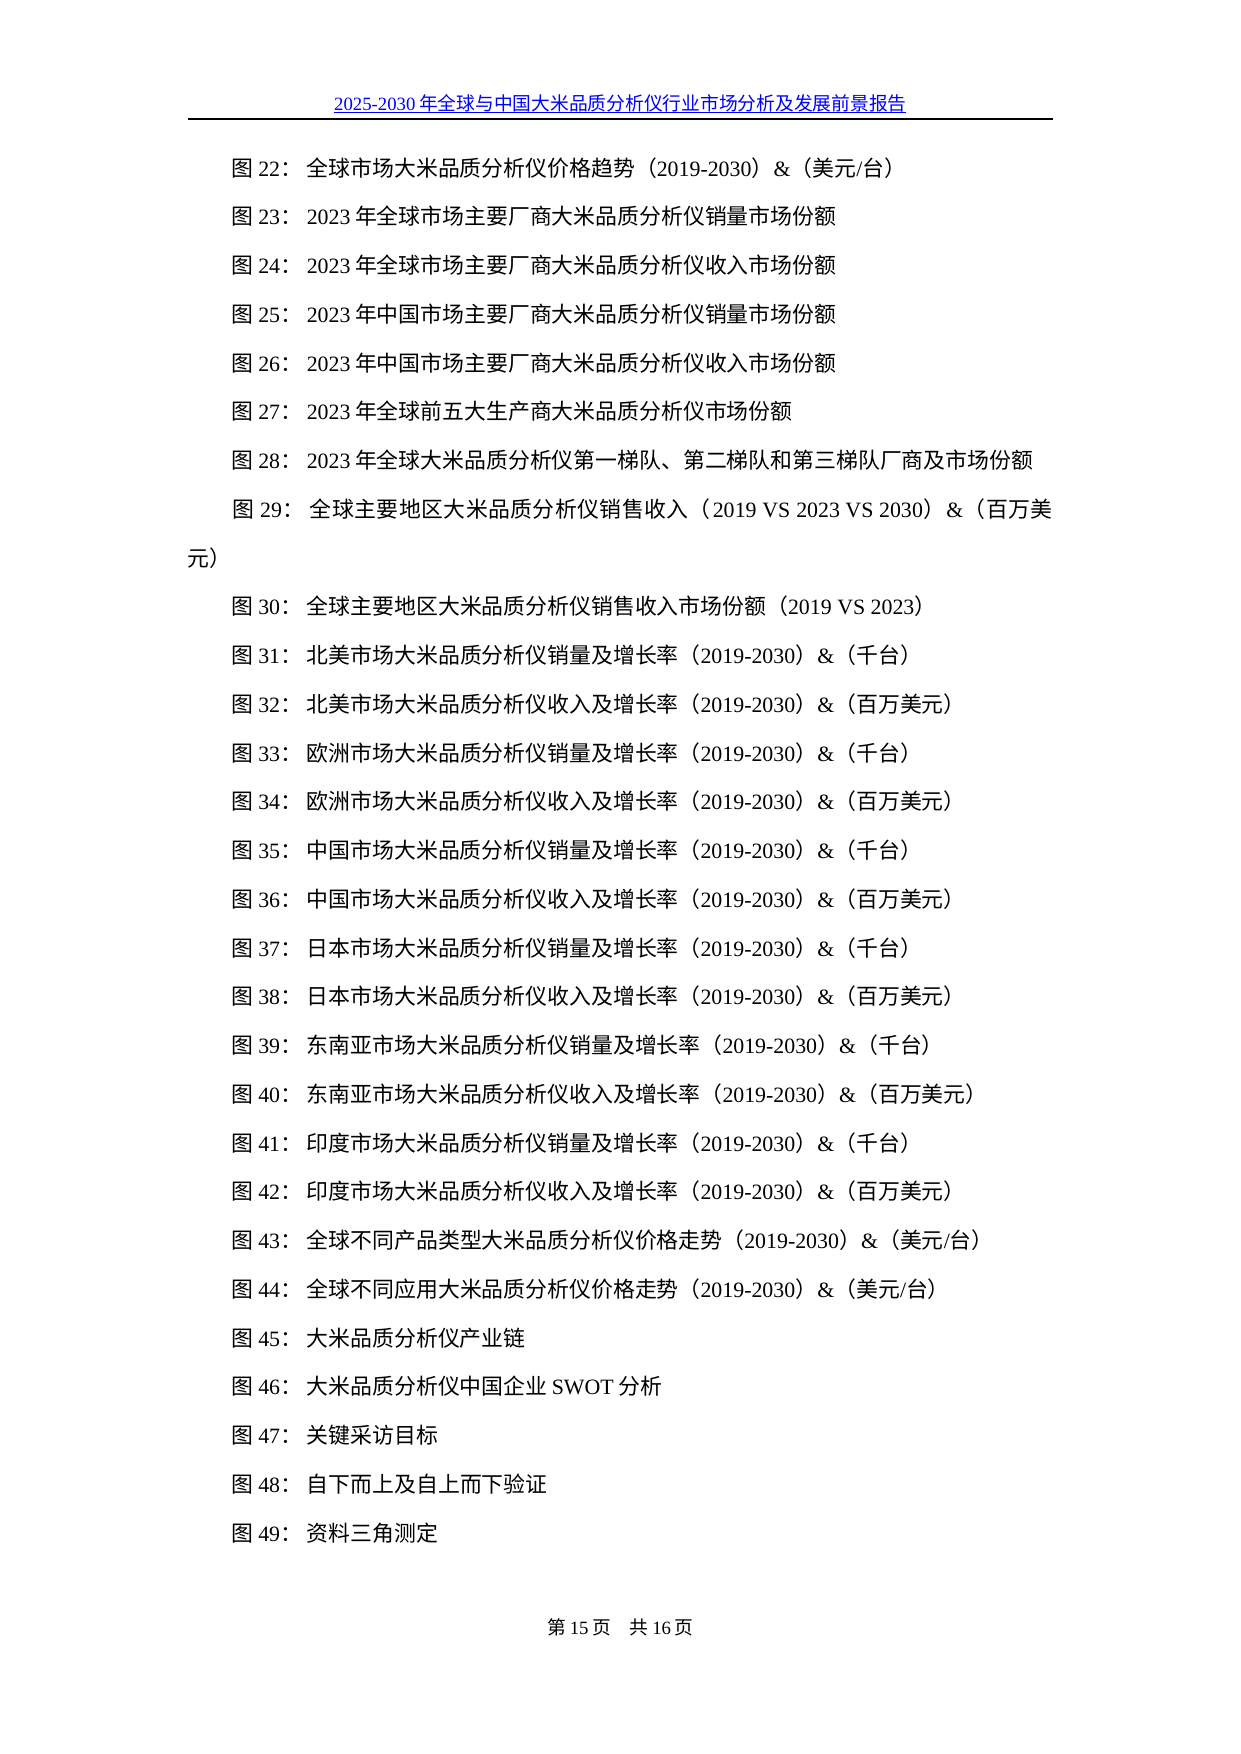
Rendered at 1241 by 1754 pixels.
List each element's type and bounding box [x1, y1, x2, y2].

text [187, 150, 1053, 1548]
